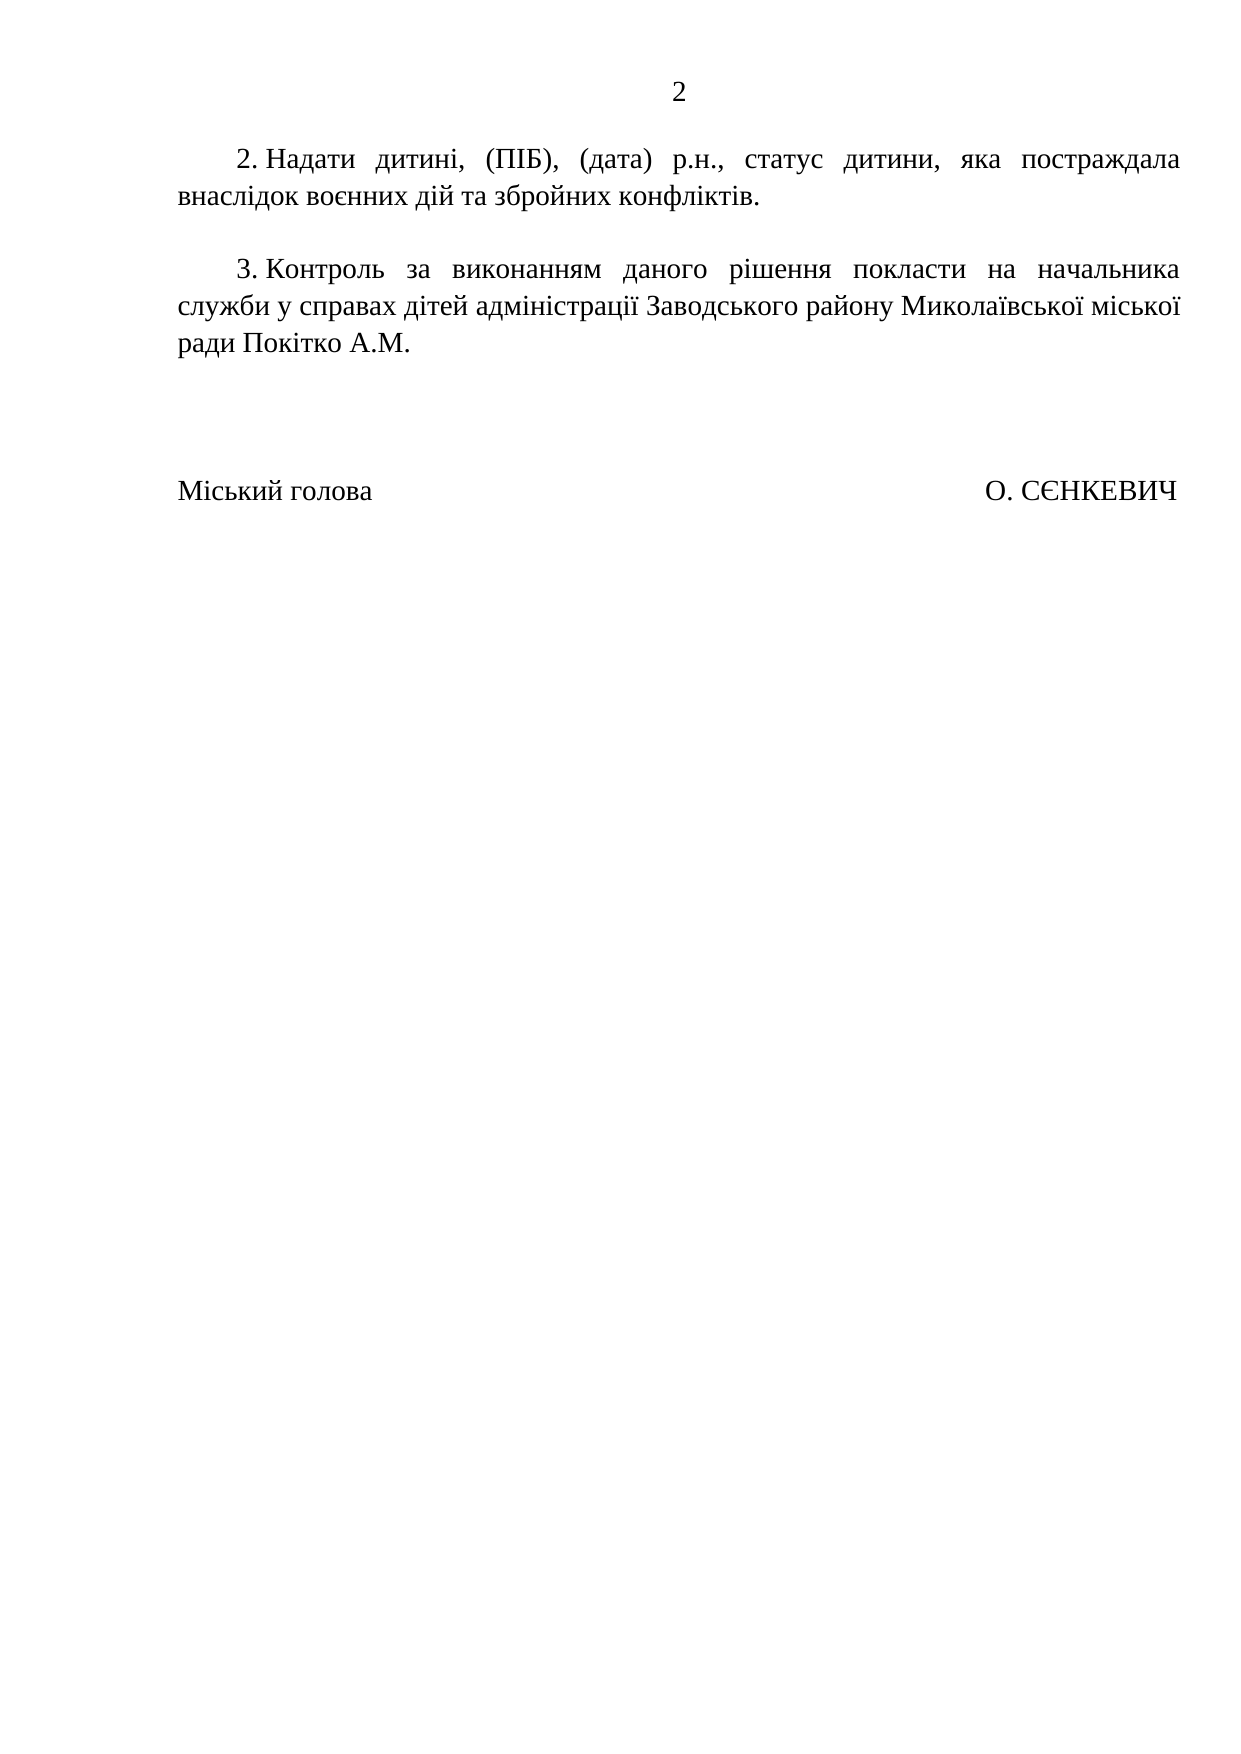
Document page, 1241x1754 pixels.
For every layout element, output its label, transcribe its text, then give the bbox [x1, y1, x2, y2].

text 3. Контроль за виконанням даного рішення покласти на начальника служби у справах дітей адміністрації Заводського району Миколаївської міської ради Покітко А.М. [177, 252, 1181, 359]
text 2. Надати дитині, (ПІБ), (дата) р.н., статус дитини, яка постраждала внаслідок воєнних дій та збройних конфліктів. [177, 141, 1181, 211]
text Міський голова О. СЄНКЕВИЧ [177, 473, 1181, 506]
